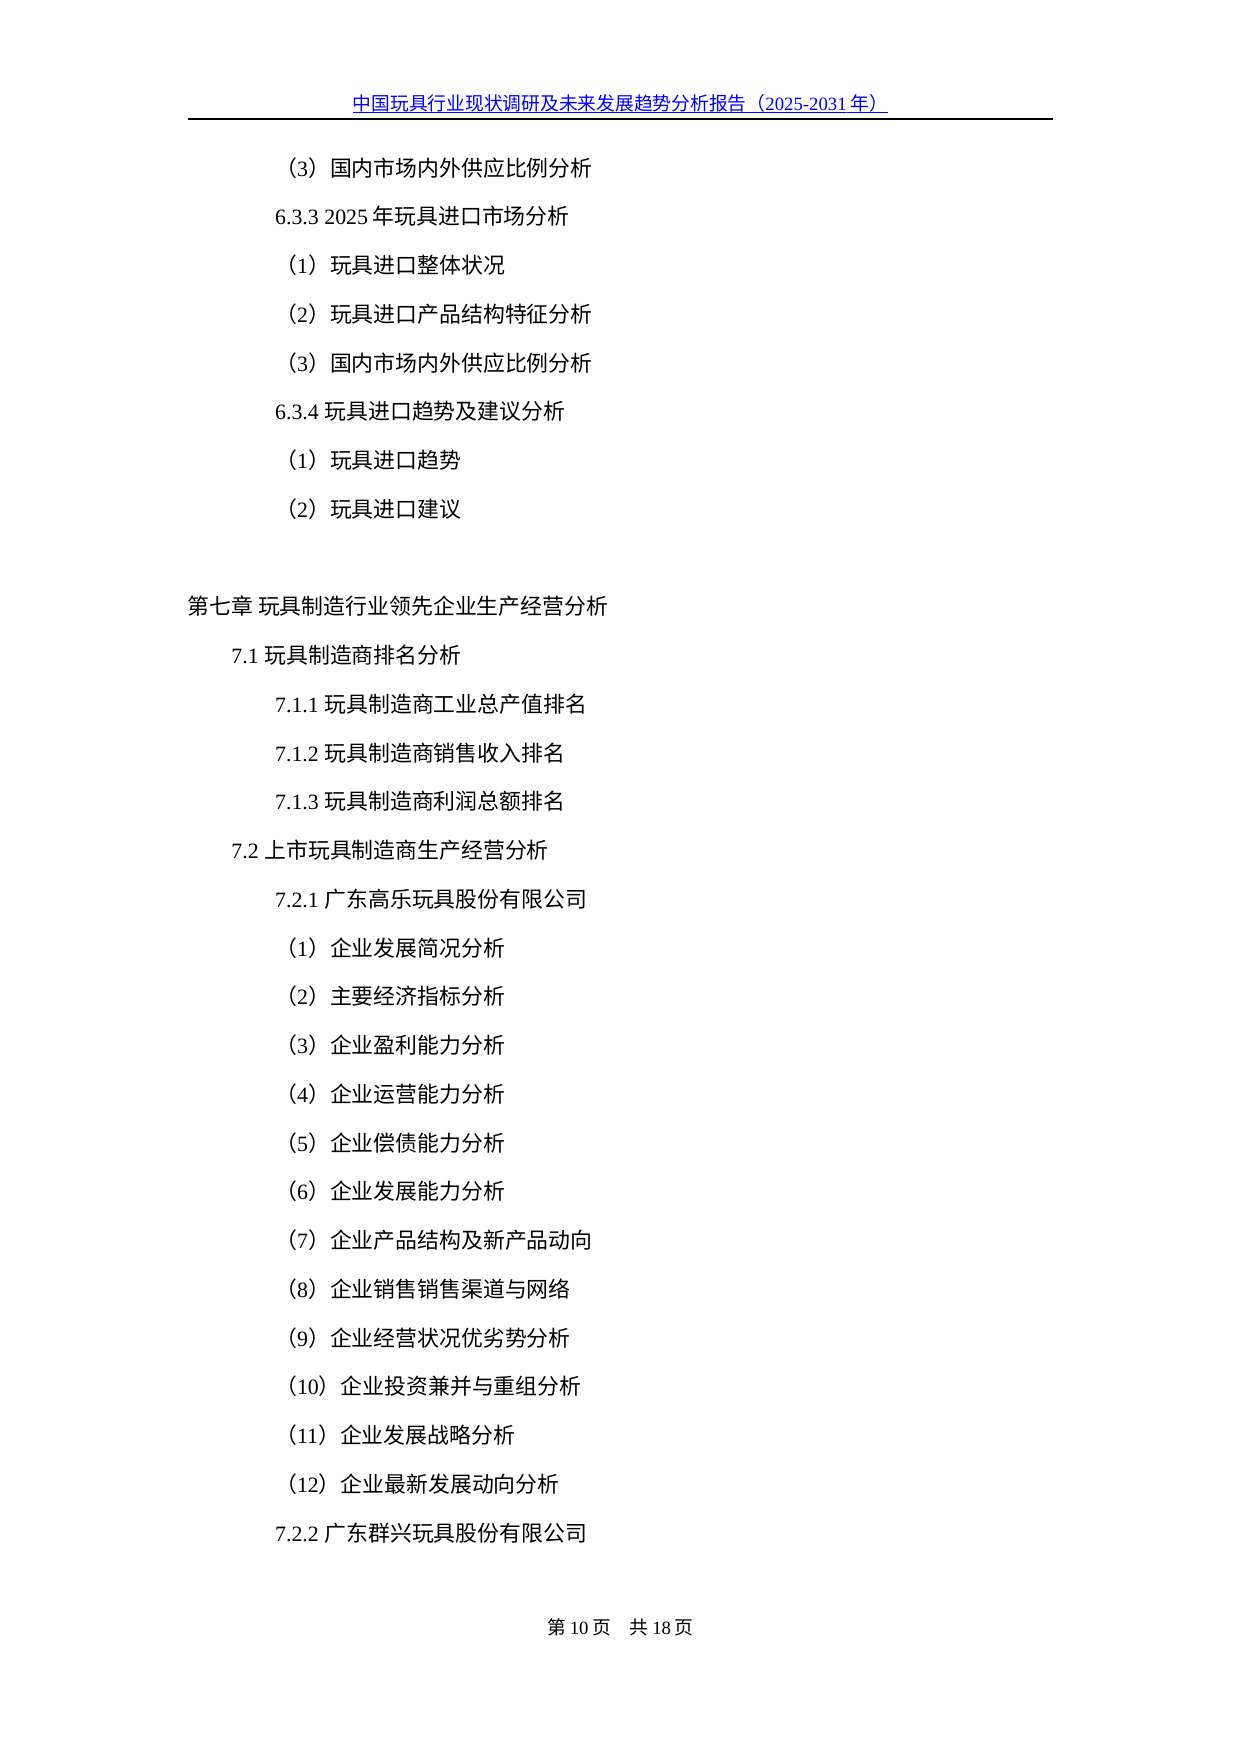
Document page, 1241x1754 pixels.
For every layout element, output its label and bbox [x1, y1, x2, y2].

text [187, 150, 1053, 1548]
